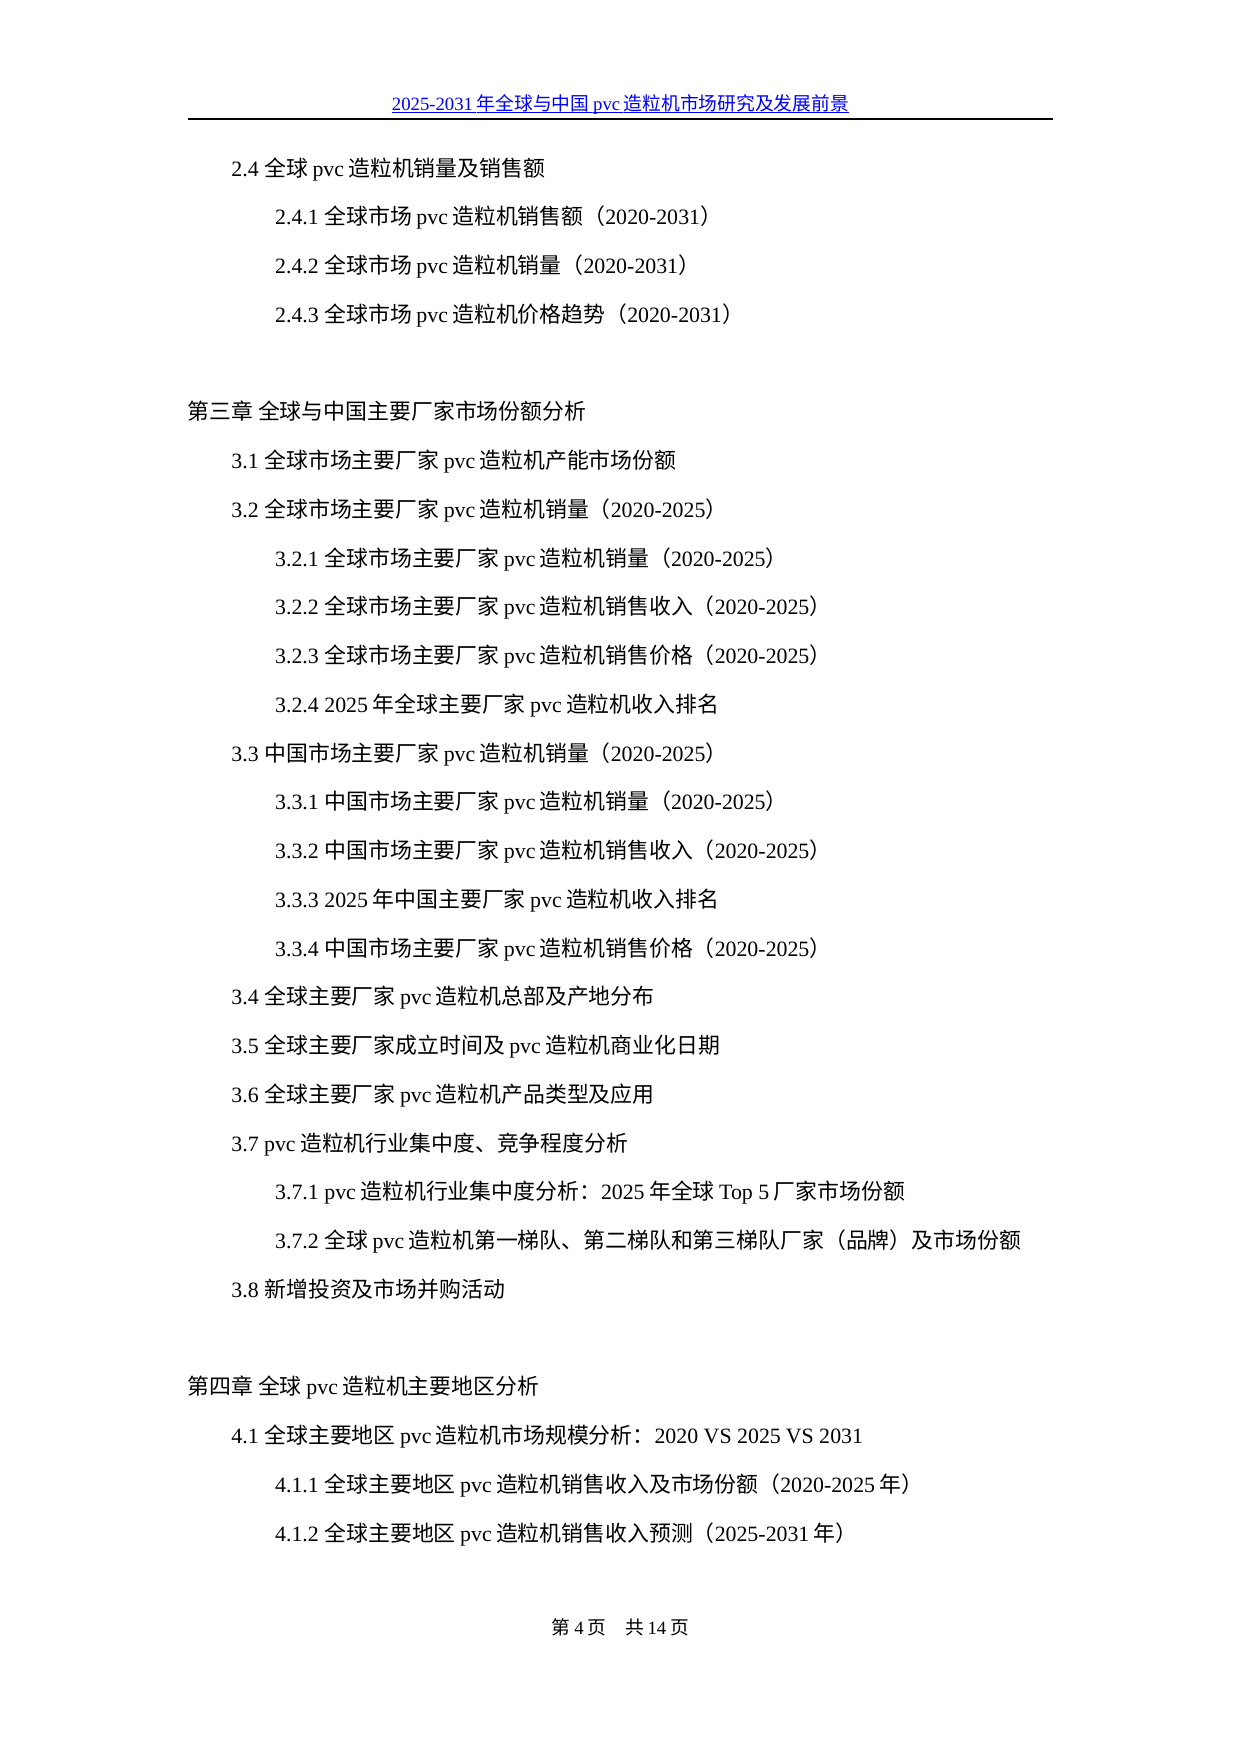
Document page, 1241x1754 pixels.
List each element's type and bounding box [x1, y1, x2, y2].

text [187, 150, 1053, 1548]
